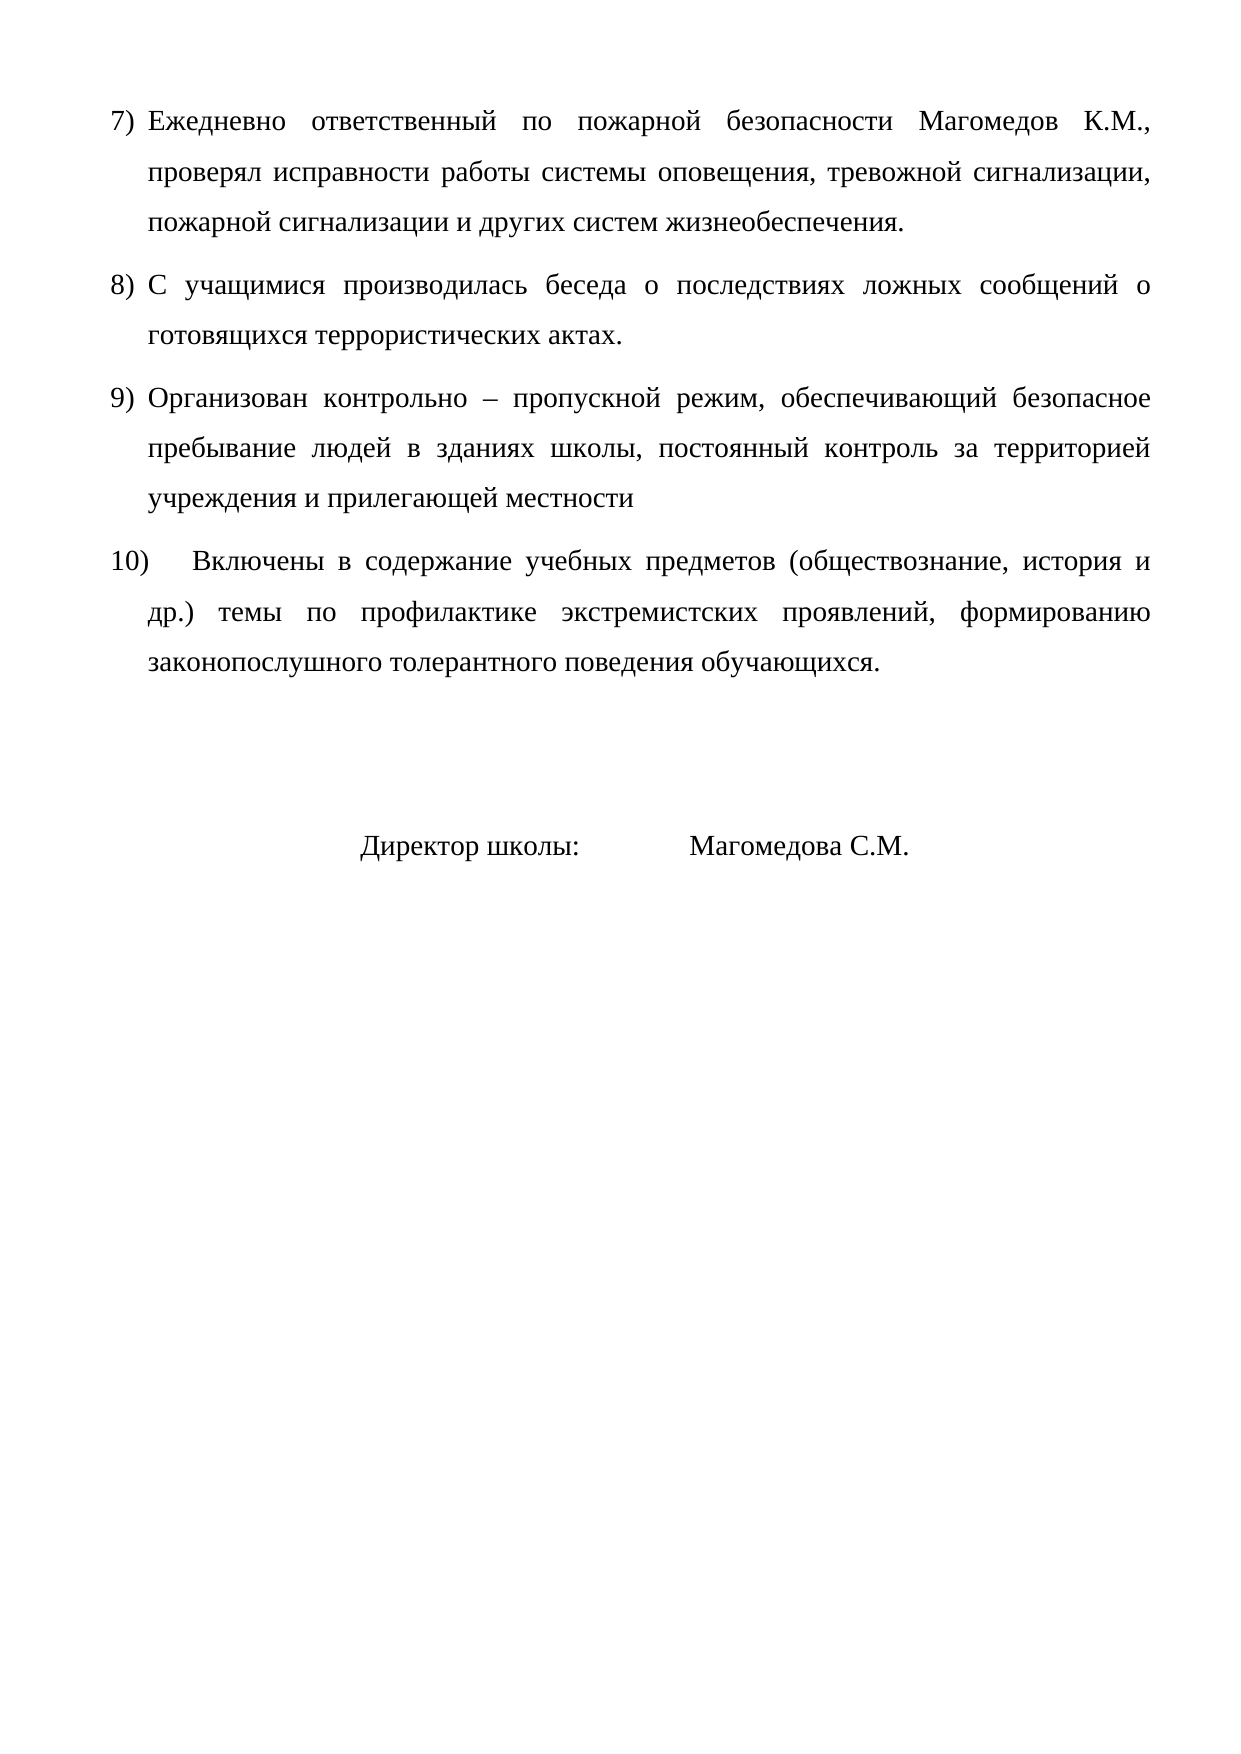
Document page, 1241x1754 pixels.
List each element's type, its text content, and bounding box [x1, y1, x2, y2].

text Директор школы: Магомедова С.М. [118, 828, 1152, 861]
list Включены в содержание учебных предметов (обществознание, история и др.) темы по профилактике экстремистских проявлений, формированию законопослушного толерантного поведения обучающихся. [110, 543, 1152, 678]
list С учащимися производилась беседа о последствиях ложных сообщений о готовящихся террористических актах. [110, 267, 1152, 351]
list Ежедневно ответственный по пожарной безопасности Магомедов К.М., проверял исправности работы системы оповещения, тревожной сигнализации, пожарной сигнализации и других систем жизнеобеспечения. [110, 103, 1152, 238]
list Организован контрольно – пропускной режим, обеспечивающий безопасное пребывание людей в зданиях школы, постоянный контроль за территорией учреждения и прилегающей местности [110, 380, 1152, 514]
